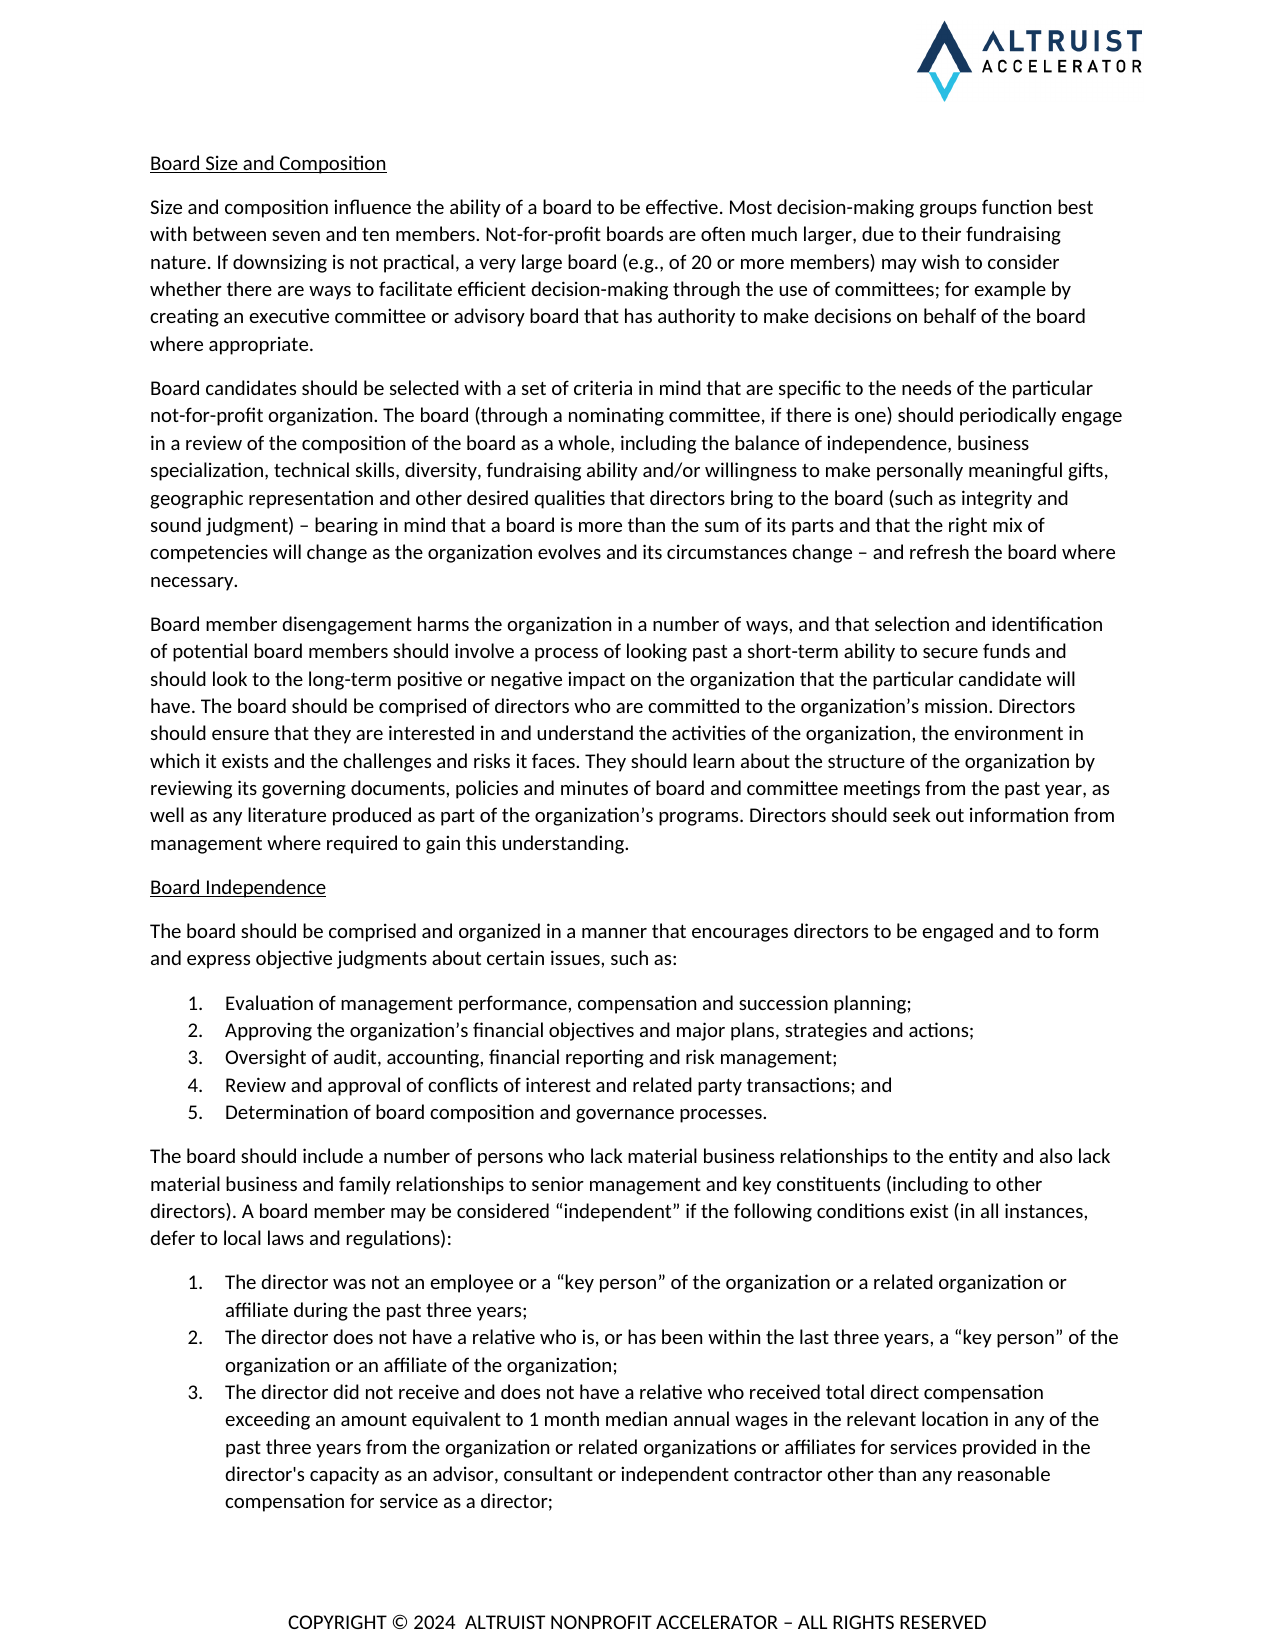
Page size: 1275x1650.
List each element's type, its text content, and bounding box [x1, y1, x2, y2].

text Board Size and Composition [150, 150, 1125, 175]
list Review and approval of conflicts of interest and related party transactions; and [187, 1072, 1125, 1097]
text Board candidates should be selected with a set of criteria in mind that are specific to the needs of the particular not-for-profit organization. The board (through a nominating committee, if there is one) should periodically engage in a review of the composition of the board as a whole, including the balance of independence, business specialization, technical skills, diversity, fundraising ability and/or willingness to make personally meaningful gifts, geographic representation and other desired qualities that directors bring to the board (such as integrity and sound judgment) – bearing in mind that a board is more than the sum of its parts and that the right mix of competencies will change as the organization evolves and its circumstances change – and refresh the board where necessary. [150, 375, 1125, 592]
list The director did not receive and does not have a relative who received total direct compensation exceeding an amount equivalent to 1 month median annual wages in the relevant location in any of the past three years from the organization or related organizations or affiliates for services provided in the director's capacity as an advisor, consultant or independent contractor other than any reasonable compensation for service as a director; [187, 1379, 1125, 1514]
list Evaluation of management performance, compensation and succession planning; [187, 990, 1125, 1015]
text The board should be comprised and organized in a manner that encourages directors to be engaged and to form and express objective judgments about certain issues, such as: [150, 918, 1125, 971]
list Determination of board composition and governance processes. [187, 1099, 1125, 1125]
picture [916, 20, 1144, 102]
list Oversight of audit, accounting, financial reporting and risk management; [187, 1044, 1125, 1070]
list The director does not have a relative who is, or has been within the last three years, a “key person” of the organization or an affiliate of the organization; [187, 1324, 1125, 1377]
text The board should include a number of persons who lack material business relationships to the entity and also lack material business and family relationships to senior management and key constituents (including to other directors). A board member may be considered “independent” if the following conditions exist (in all instances, defer to local laws and regulations): [150, 1143, 1125, 1251]
text Board Independence [150, 874, 1125, 899]
text Size and composition influence the ability of a board to be effective. Most decision-making groups function best with between seven and ten members. Not-for-profit boards are often much larger, due to their fundraising nature. If downsizing is not practical, a very large board (e.g., of 20 or more members) may wish to consider whether there are ways to facilitate efficient decision-making through the use of committees; for example by creating an executive committee or advisory board that has authority to make decisions on behalf of the board where appropriate. [150, 194, 1125, 356]
list The director was not an employee or a “key person” of the organization or a related organization or affiliate during the past three years; [187, 1269, 1125, 1322]
text Board member disengagement harms the organization in a number of ways, and that selection and identification of potential board members should involve a process of looking past a short-term ability to secure funds and should look to the long-term positive or negative impact on the organization that the particular candidate will have. The board should be comprised of directors who are committed to the organization’s mission. Directors should ensure that they are interested in and understand the activities of the organization, the environment in which it exists and the challenges and risks it faces. They should learn about the structure of the organization by reviewing its governing documents, policies and minutes of board and committee meetings from the past year, as well as any literature produced as part of the organization’s programs. Directors should seek out information from management where required to gain this understanding. [150, 611, 1125, 856]
list Approving the organization’s financial objectives and major plans, strategies and actions; [187, 1017, 1125, 1042]
